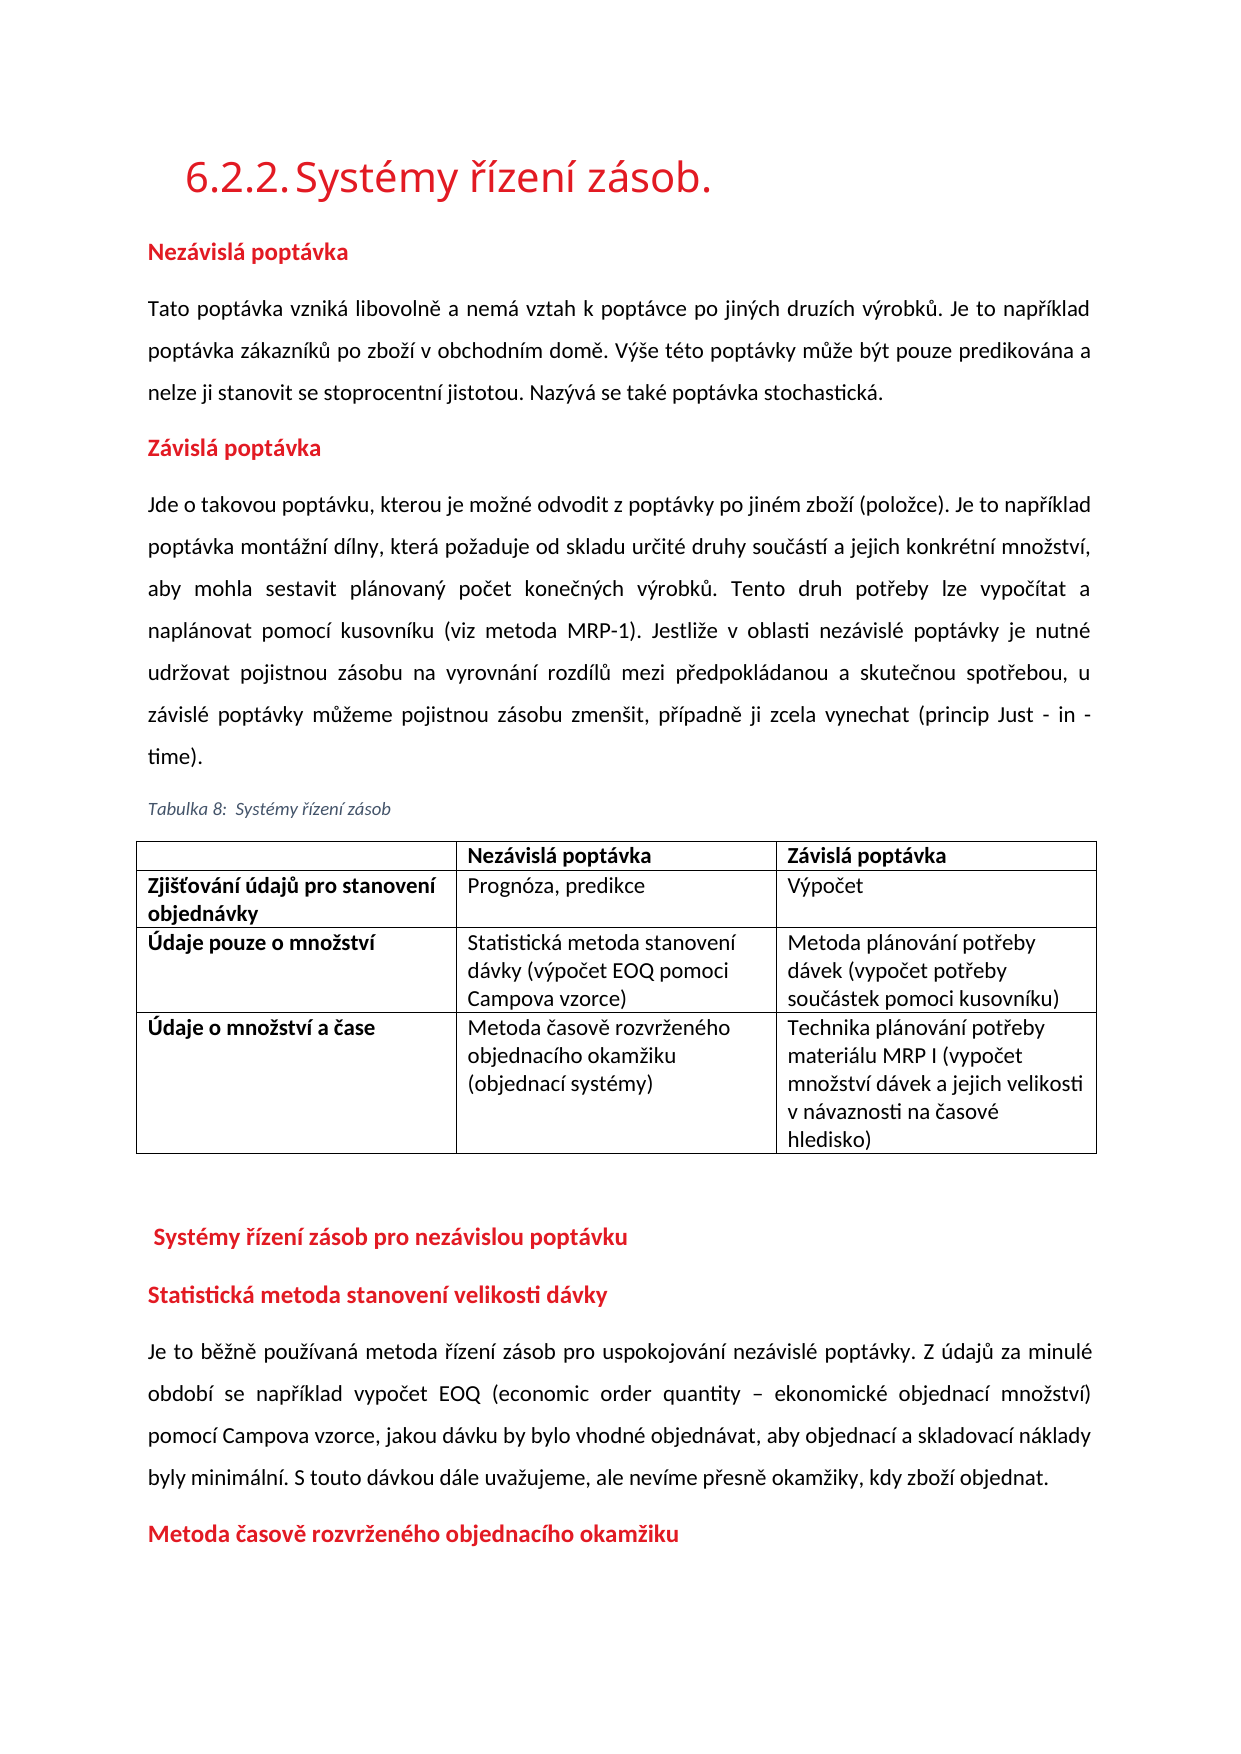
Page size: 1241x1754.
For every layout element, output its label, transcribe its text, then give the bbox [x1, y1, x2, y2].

text Statistická metoda stanovení velikosti dávky [148, 1279, 1093, 1310]
subtitle Systémy řízení zásob. [185, 148, 1093, 204]
text Systémy řízení zásob pro nezávislou poptávku [148, 1221, 1093, 1252]
text Nezávislá poptávka [148, 236, 1093, 266]
text Tabulka 8: Systémy řízení zásob [148, 797, 1093, 820]
text Závislá poptávka [148, 432, 1093, 463]
table_cell Zjišťování údajů pro stanovení objednávky [137, 871, 456, 927]
table_header Závislá poptávka [777, 842, 1096, 870]
text Jde o takovou poptávku, kterou je možné odvodit z poptávky po jiném zboží (položce). Je to například poptávka montážní dílny, která požaduje od skladu určité druhy součástí a jejich konkrétní množství, aby mohla sestavit plánovaný počet konečných výrobků. Tento druh potřeby lze vypočítat a naplánovat pomocí kusovníku (viz metoda MRP-1). Jestliže v oblasti nezávislé poptávky je nutné udržovat pojistnou zásobu na vyrovnání rozdílů mezi předpokládanou a skutečnou spotřebou, u závislé poptávky můžeme pojistnou zásobu zmenšit, případně ji zcela vynechat (princip Just - in - time). [148, 491, 1093, 770]
table_cell Prognóza, predikce [457, 871, 776, 927]
text Tato poptávka vzniká libovolně a nemá vztah k poptávce po jiných druzích výrobků. Je to například poptávka zákazníků po zboží v obchodním domě. Výše této poptávky může být pouze predikována a nelze ji stanovit se stoprocentní jistotou. Nazývá se také poptávka stochastická. [148, 294, 1093, 406]
table_cell Metoda plánování potřeby dávek (vypočet potřeby součástek pomoci kusovníku) [777, 928, 1096, 1012]
table_cell Metoda časově rozvrženého objednacího okamžiku (objednací systémy) [457, 1013, 776, 1153]
table_cell Údaje o množství a čase [137, 1013, 456, 1153]
text Metoda časově rozvrženého objednacího okamžiku [148, 1518, 1093, 1548]
table_cell Statistická metoda stanovení dávky (výpočet EOQ pomoci Campova vzorce) [457, 928, 776, 1012]
text Je to běžně používaná metoda řízení zásob pro uspokojování nezávislé poptávky. Z údajů za minulé období se například vypočet EOQ (economic order quantity – ekonomické objednací množství) pomocí Campova vzorce, jakou dávku by bylo vhodné objednávat, aby objednací a skladovací náklady byly minimální. S touto dávkou dále uvažujeme, ale nevíme přesně okamžiky, kdy zboží objednat. [148, 1337, 1093, 1491]
table_cell Výpočet [777, 871, 1096, 927]
table_header Nezávislá poptávka [457, 842, 776, 870]
table_cell Technika plánování potřeby materiálu MRP I (vypočet množství dávek a jejich velikosti v návaznosti na časové hledisko) [777, 1013, 1096, 1153]
table_header [137, 842, 456, 870]
table_cell Údaje pouze o množství [137, 928, 456, 1012]
